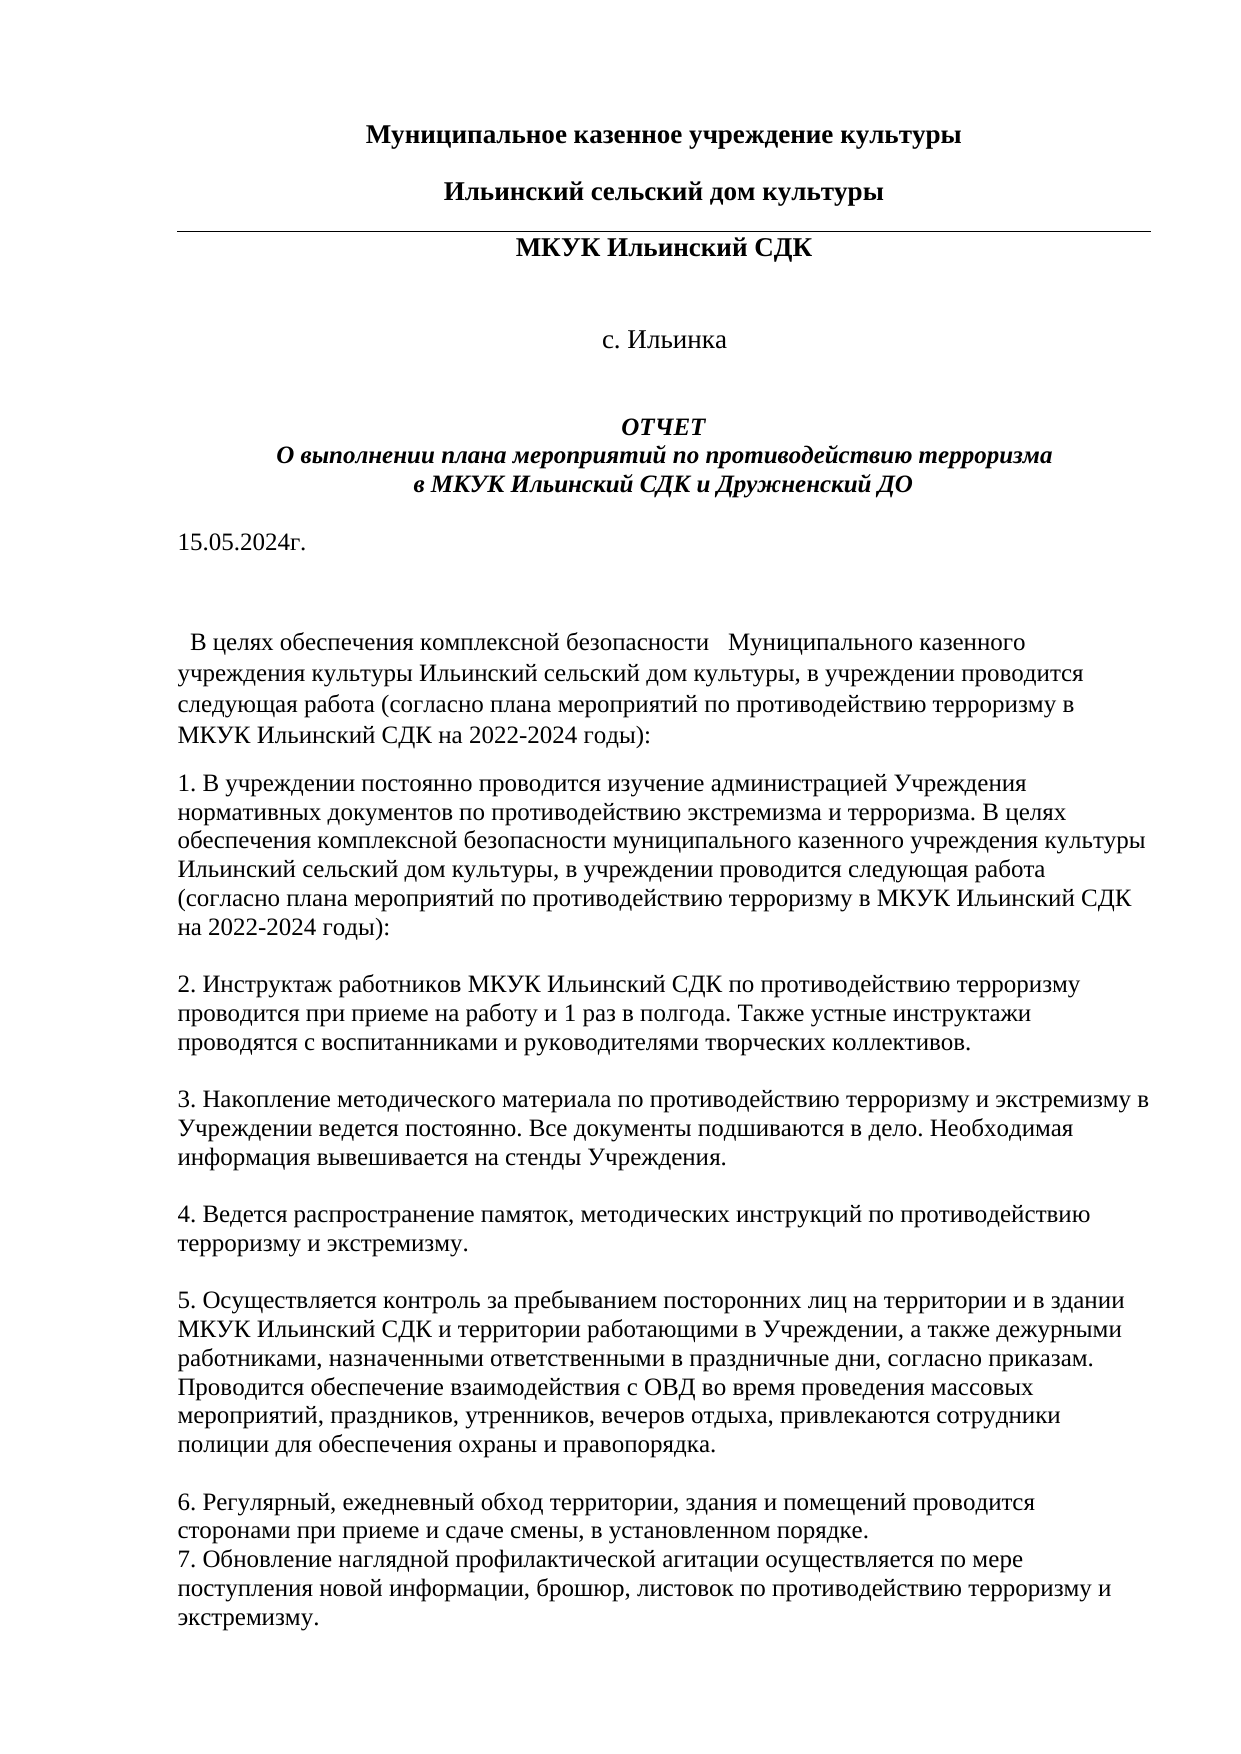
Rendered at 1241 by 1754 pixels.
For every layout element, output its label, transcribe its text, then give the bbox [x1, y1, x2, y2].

text 3. Накопление методического материала по противодействию терроризму и экстремизму в Учреждении ведется постоянно. Все документы подшиваются в дело. Необходимая информация вывешивается на стенды Учреждения. [177, 1084, 1152, 1171]
text 1. В учреждении постоянно проводится изучение администрацией Учреждения нормативных документов по противодействию экстремизма и терроризма. В целях обеспечения комплексной безопасности муниципального казенного учреждения культуры Ильинский сельский дом культуры, в учреждении проводится следующая работа (согласно плана мероприятий по противодействию терроризму в МКУК Ильинский СДК на 2022-2024 годы): [177, 768, 1152, 941]
text 6. Регулярный, ежедневный обход территории, здания и помещений проводится сторонами при приеме и сдаче смены, в установленном порядке. [177, 1487, 1152, 1544]
text с. Ильинка [177, 323, 1152, 354]
text 7. Обновление наглядной профилактической агитации осуществляется по мере поступления новой информации, брошюр, листовок по противодействию терроризму и экстремизму. [177, 1544, 1152, 1631]
text в МКУК Ильинский СДК и Дружненский ДО [177, 469, 1152, 498]
text В целях обеспечения комплексной безопасности Муниципального казенного учреждения культуры Ильинский сельский дом культуры, в учреждении проводится следующая работа (согласно плана мероприятий по противодействию терроризму в МКУК Ильинский СДК на 2022-2024 годы): [177, 627, 1152, 749]
table_cell МКУК Ильинский СДК [177, 232, 1151, 287]
text 5. Осуществляется контроль за пребыванием посторонних лиц на территории и в здании МКУК Ильинский СДК и территории работающими в Учреждении, а также дежурными работниками, назначенными ответственными в праздничные дни, согласно приказам. Проводится обеспечение взаимодействия с ОВД во время проведения массовых мероприятий, праздников, утренников, вечеров отдыха, привлекаются сотрудники полиции для обеспечения охраны и правопорядка. [177, 1286, 1152, 1458]
table_header Муниципальное казенное учреждение культуры Ильинский сельский дом культуры [177, 118, 1151, 231]
text 2. Инструктаж работников МКУК Ильинский СДК по противодействию терроризму проводится при приеме на работу и 1 раз в полгода. Также устные инструктажи проводятся с воспитанниками и руководителями творческих коллективов. [177, 969, 1152, 1056]
text 4. Ведется распространение памяток, методических инструкций по противодействию терроризму и экстремизму. [177, 1199, 1152, 1257]
text О выполнении плана мероприятий по противодействию терроризма [177, 440, 1152, 469]
text ОТЧЕТ [177, 412, 1152, 440]
text 15.05.2024г. [177, 527, 1152, 555]
